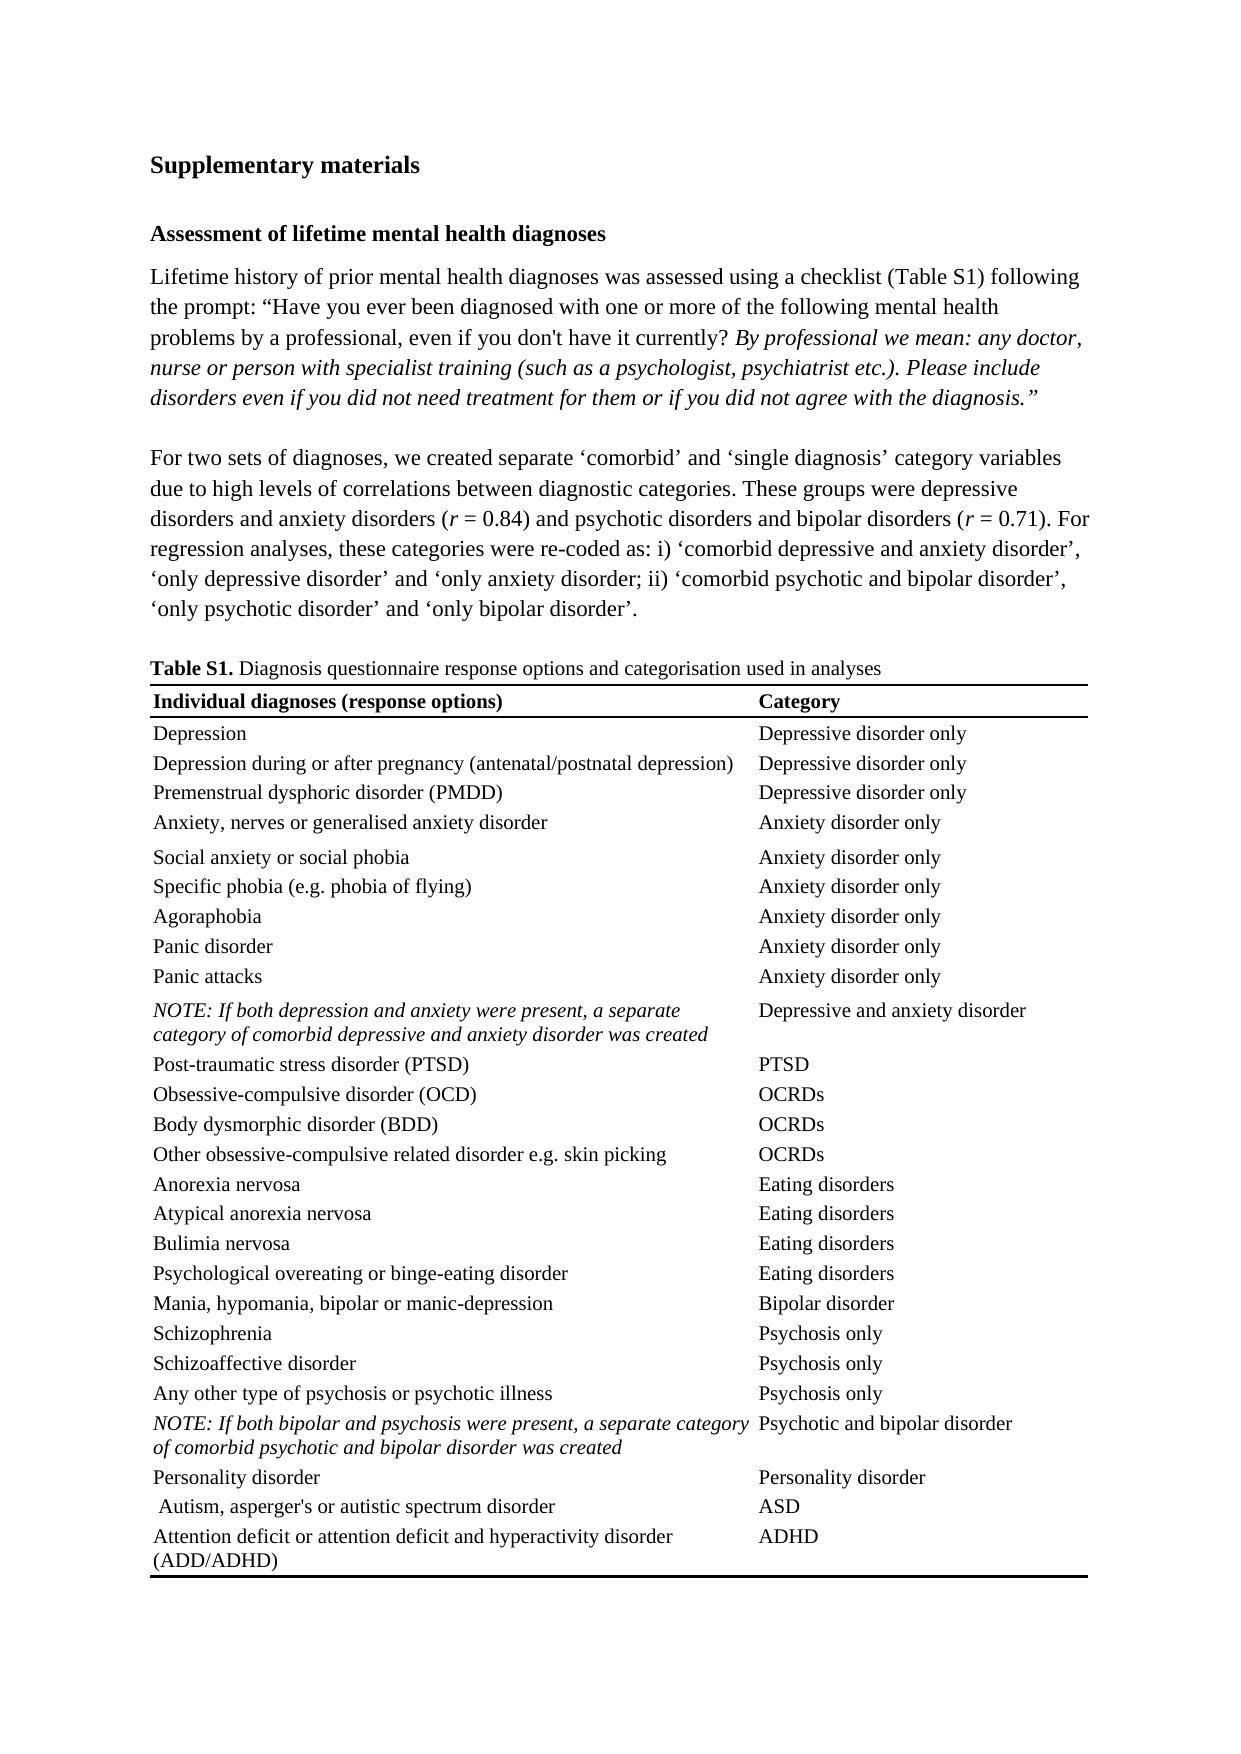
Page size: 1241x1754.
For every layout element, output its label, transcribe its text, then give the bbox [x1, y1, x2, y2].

text Lifetime history of prior mental health diagnoses was assessed using a checklist (Table S1) following the prompt: “Have you ever been diagnosed with one or more of the following mental health problems by a professional, even if you don't have it currently? By professional we mean: any doctor, nurse or person with specialist training (such as a psychologist, psychiatrist etc.). Please include disorders even if you did not need treatment for them or if you did not agree with the diagnosis.” [150, 263, 1090, 410]
table_cell Premenstrual dysphoric disorder (PMDD) [150, 778, 755, 807]
table_cell Mania, hypomania, bipolar or manic-depression [150, 1288, 755, 1318]
table_cell Specific phobia (e.g. phobia of flying) [150, 872, 755, 901]
table_header Category [755, 686, 1087, 716]
table_header Individual diagnoses (response options) [150, 686, 755, 716]
table_cell Depressive disorder only [755, 718, 1087, 747]
table_cell Panic attacks [150, 961, 755, 995]
table_cell Body dysmorphic disorder (BDD) [150, 1109, 755, 1139]
table_cell Depression [150, 718, 755, 747]
table_cell Depressive and anxiety disorder [755, 995, 1087, 1049]
table_cell Depression during or after pregnancy (antenatal/postnatal depression) [150, 748, 755, 777]
table_cell Other obsessive-compulsive related disorder e.g. skin picking [150, 1139, 755, 1168]
table_cell Psychological overeating or binge-eating disorder [150, 1258, 755, 1288]
table_cell Any other type of psychosis or psychotic illness [150, 1378, 755, 1408]
table_cell NOTE: If both bipolar and psychosis were present, a separate category of comorbid psychotic and bipolar disorder was created [150, 1408, 755, 1462]
table_cell Attention deficit or attention deficit and hyperactivity disorder (ADD/ADHD) [150, 1521, 755, 1575]
table_cell ADHD [755, 1521, 1087, 1575]
table_cell ASD [755, 1492, 1087, 1521]
table_cell Bulimia nervosa [150, 1228, 755, 1258]
table_cell Anxiety disorder only [755, 931, 1087, 961]
table_cell Psychosis only [755, 1318, 1087, 1348]
table_cell Schizoaffective disorder [150, 1348, 755, 1378]
table_cell Post-traumatic stress disorder (PTSD) [150, 1049, 755, 1079]
subtitle Assessment of lifetime mental health diagnoses [150, 221, 1090, 247]
table_cell Anxiety, nerves or generalised anxiety disorder [150, 807, 755, 842]
table_cell Psychosis only [755, 1378, 1087, 1408]
table_cell Anxiety disorder only [755, 807, 1087, 842]
table_cell Anxiety disorder only [755, 901, 1087, 931]
table_cell Eating disorders [755, 1169, 1087, 1198]
table_cell Anxiety disorder only [755, 961, 1087, 995]
table_cell Personality disorder [755, 1462, 1087, 1492]
table_cell NOTE: If both depression and anxiety were present, a separate category of comorbid depressive and anxiety disorder was created [150, 995, 755, 1049]
table_cell Bipolar disorder [755, 1288, 1087, 1318]
table_cell Schizophrenia [150, 1318, 755, 1348]
text For two sets of diagnoses, we created separate ‘comorbid’ and ‘single diagnosis’ category variables due to high levels of correlations between diagnostic categories. These groups were depressive disorders and anxiety disorders (r = 0.84) and psychotic disorders and bipolar disorders (r = 0.71). For regression analyses, these categories were re-coded as: i) ‘comorbid depressive and anxiety disorder’, ‘only depressive disorder’ and ‘only anxiety disorder; ii) ‘comorbid psychotic and bipolar disorder’, ‘only psychotic disorder’ and ‘only bipolar disorder’. [150, 444, 1090, 622]
table_cell Eating disorders [755, 1199, 1087, 1228]
table_cell Depressive disorder only [755, 748, 1087, 777]
table_cell Personality disorder [150, 1462, 755, 1492]
table_cell Depressive disorder only [755, 778, 1087, 807]
table_cell Panic disorder [150, 931, 755, 961]
subtitle Supplementary materials [150, 150, 1090, 179]
table_cell Obsessive-compulsive disorder (OCD) [150, 1079, 755, 1109]
table_cell PTSD [755, 1049, 1087, 1079]
table_cell Psychotic and bipolar disorder [755, 1408, 1087, 1462]
table_cell Eating disorders [755, 1228, 1087, 1258]
table_cell OCRDs [755, 1109, 1087, 1139]
table_cell Anxiety disorder only [755, 842, 1087, 872]
table_cell Agoraphobia [150, 901, 755, 931]
table_cell Atypical anorexia nervosa [150, 1199, 755, 1228]
table_cell OCRDs [755, 1139, 1087, 1168]
text Table S1. Diagnosis questionnaire response options and categorisation used in analyses [150, 656, 1090, 680]
table_cell OCRDs [755, 1079, 1087, 1109]
table_cell Eating disorders [755, 1258, 1087, 1288]
table_cell Anxiety disorder only [755, 872, 1087, 901]
table_cell Anorexia nervosa [150, 1169, 755, 1198]
table_cell Social anxiety or social phobia [150, 842, 755, 872]
table_cell Autism, asperger's or autistic spectrum disorder [150, 1492, 755, 1521]
table_cell Psychosis only [755, 1348, 1087, 1378]
